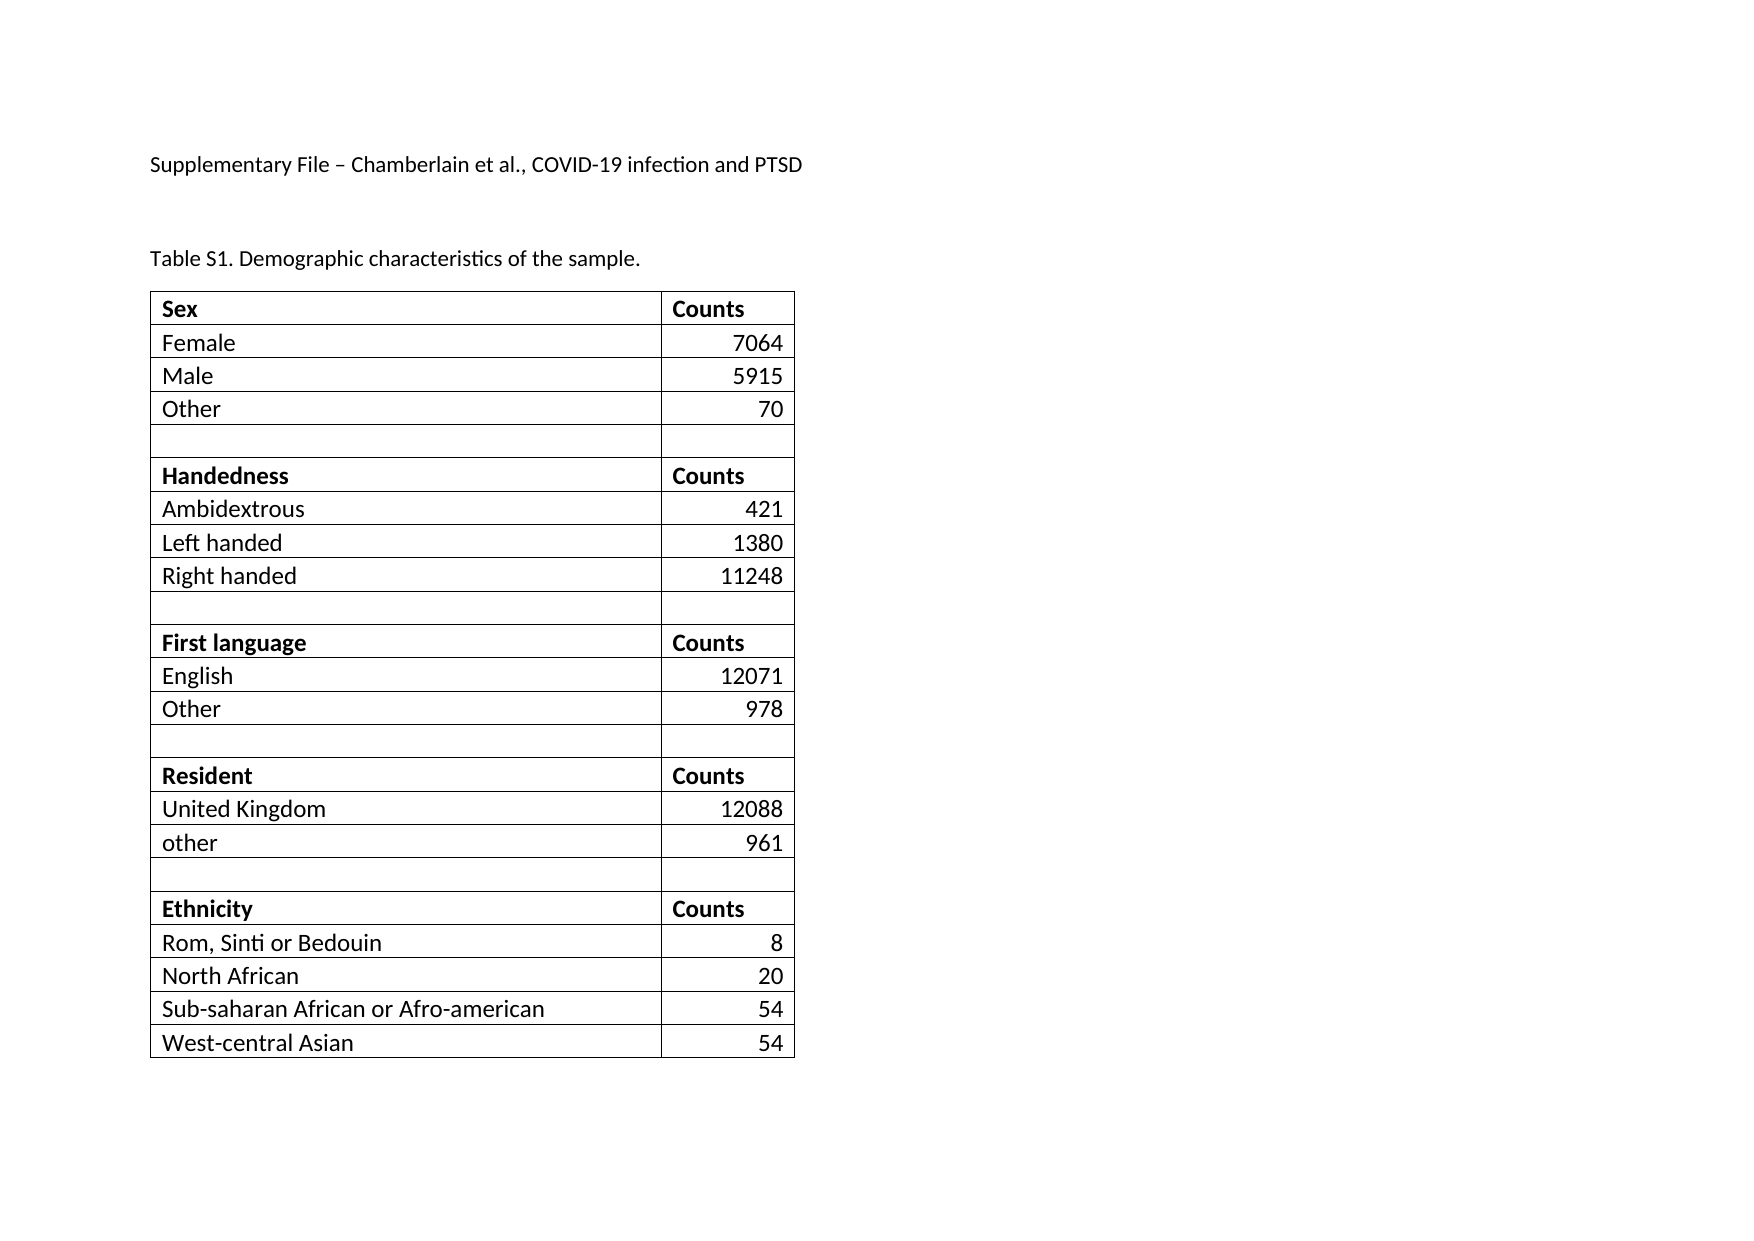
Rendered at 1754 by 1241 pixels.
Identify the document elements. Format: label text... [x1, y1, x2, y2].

table_header Counts [662, 292, 794, 324]
table_cell [662, 725, 794, 757]
table_cell English [151, 658, 661, 691]
table_cell West-central Asian [151, 1025, 661, 1057]
table_cell Female [151, 325, 661, 357]
table_header Sex [151, 292, 661, 324]
table_cell Male [151, 358, 661, 391]
table_cell [151, 725, 661, 757]
table_cell 11248 [662, 558, 794, 591]
table_cell 961 [662, 825, 794, 857]
table_cell [662, 425, 794, 457]
table_cell Resident [151, 758, 661, 791]
table_cell First language [151, 625, 661, 657]
text Supplementary File – Chamberlain et al., COVID-19 infection and PTSD [150, 150, 1604, 178]
table_cell Counts [662, 892, 794, 924]
table_cell 12088 [662, 792, 794, 824]
table_cell Left handed [151, 525, 661, 557]
table_cell [151, 425, 661, 457]
table_cell 70 [662, 392, 794, 424]
table_cell 20 [662, 958, 794, 991]
text Table S1. Demographic characteristics of the sample. [150, 244, 1604, 272]
table_cell Other [151, 392, 661, 424]
table_cell 7064 [662, 325, 794, 357]
table_cell Handedness [151, 458, 661, 491]
table_cell [151, 858, 661, 891]
table_cell other [151, 825, 661, 857]
table_cell Other [151, 692, 661, 724]
table_cell North African [151, 958, 661, 991]
table_cell [662, 858, 794, 891]
table_cell United Kingdom [151, 792, 661, 824]
table_cell Rom, Sinti or Bedouin [151, 925, 661, 957]
table_cell Ambidextrous [151, 492, 661, 524]
table_cell Counts [662, 758, 794, 791]
table_cell 54 [662, 1025, 794, 1057]
table_cell 5915 [662, 358, 794, 391]
table_cell 8 [662, 925, 794, 957]
table_cell 12071 [662, 658, 794, 691]
table_cell Counts [662, 625, 794, 657]
table_cell 421 [662, 492, 794, 524]
table_cell 1380 [662, 525, 794, 557]
table_cell 54 [662, 992, 794, 1024]
table_cell Sub-saharan African or Afro-american [151, 992, 661, 1024]
table_cell [151, 592, 661, 624]
table_cell Right handed [151, 558, 661, 591]
table_cell 978 [662, 692, 794, 724]
table_cell Ethnicity [151, 892, 661, 924]
table_cell Counts [662, 458, 794, 491]
table_cell [662, 592, 794, 624]
